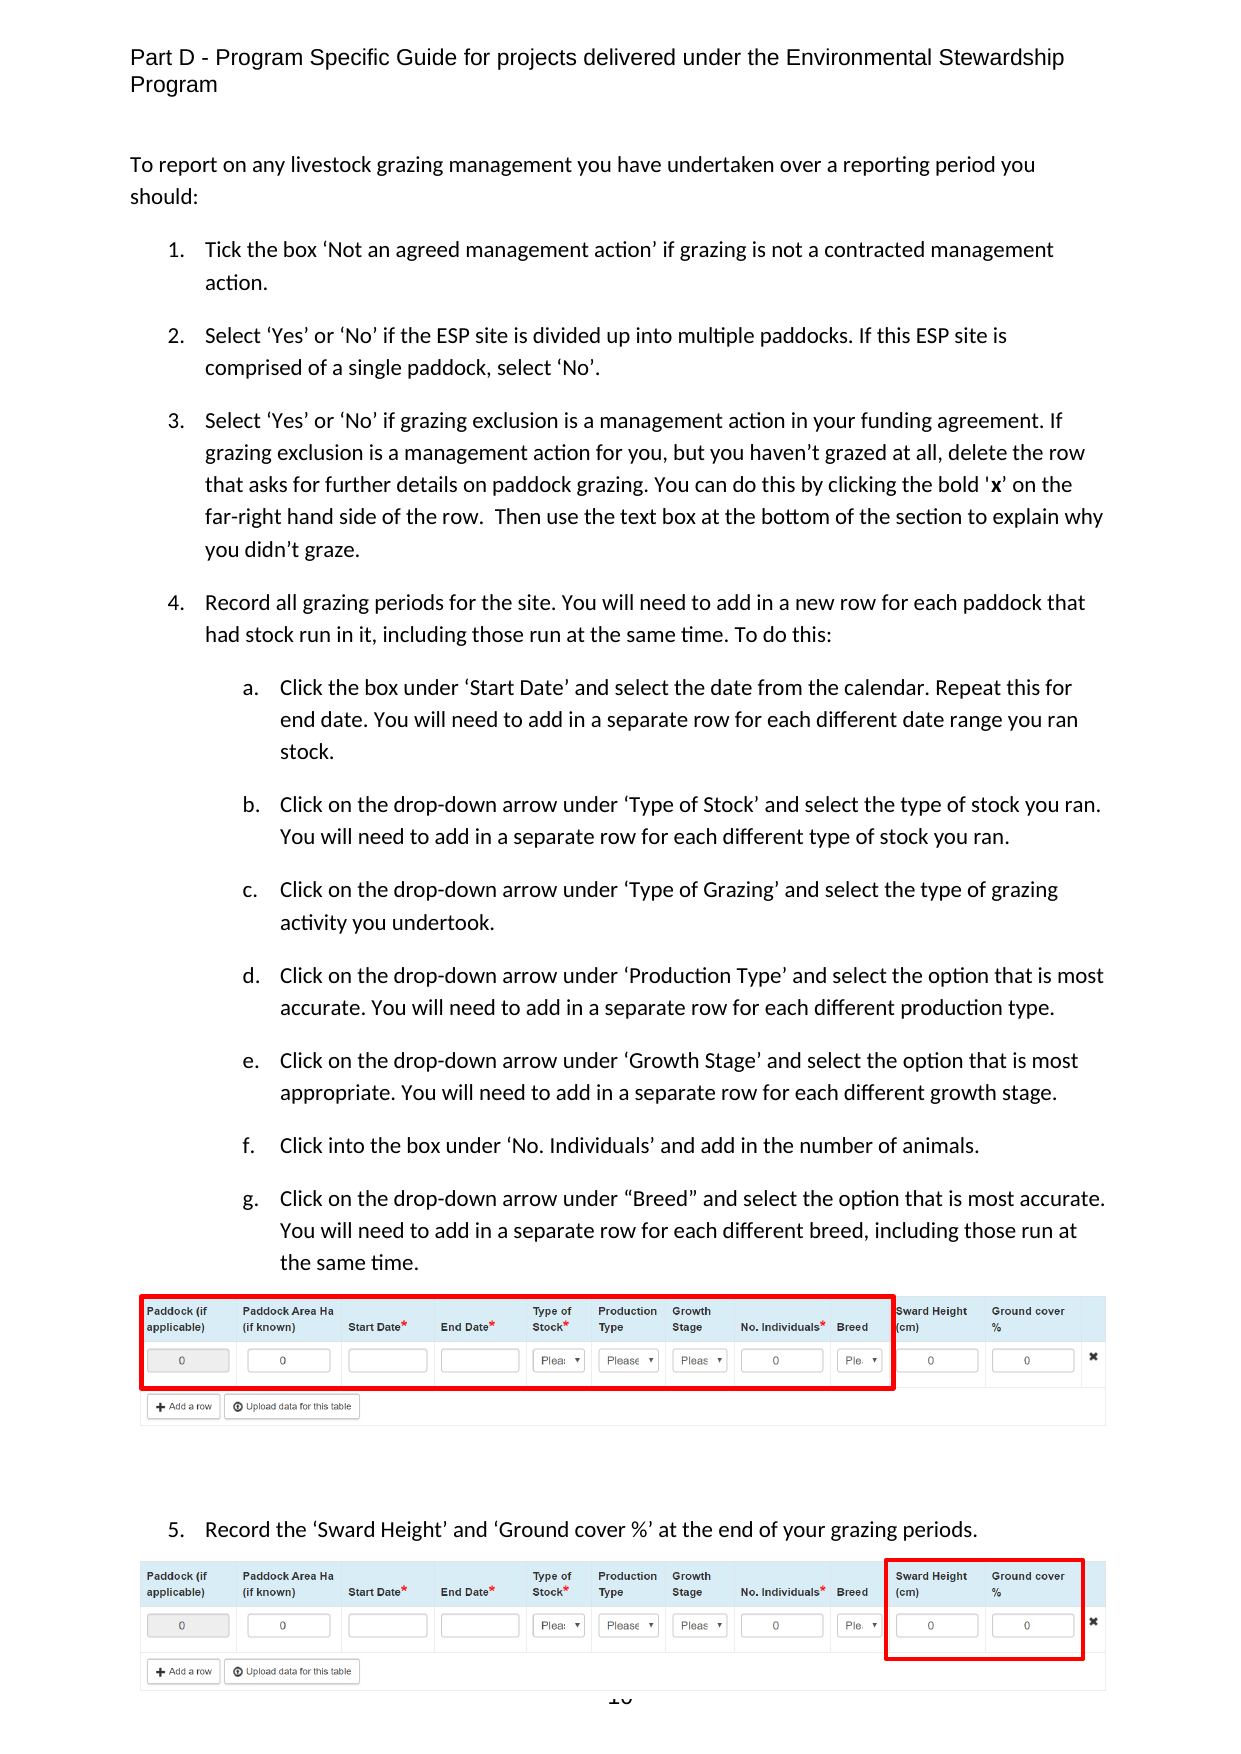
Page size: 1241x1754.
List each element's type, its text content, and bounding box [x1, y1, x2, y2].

list Click on the drop-down arrow under “Breed” and select the option that is most accurate. You will need to add in a separate row for each different breed, including those run at the same time. [242, 1184, 1110, 1277]
list Click on the drop-down arrow under ‘Type of Stock’ and select the type of stock you ran. You will need to add in a separate row for each different type of stock you ran. [242, 790, 1110, 851]
list Tick the box ‘Not an agreed management action’ if grazing is not a contracted management action. [167, 236, 1110, 296]
list Click the box under ‘Start Date’ and select the date from the calendar. Repeat this for end date. You will need to add in a separate row for each different date range you ran stock. [242, 673, 1110, 765]
list Click on the drop-down arrow under ‘Growth Stage’ and select the option that is most appropriate. You will need to add in a separate row for each different growth stage. [242, 1046, 1110, 1106]
picture [129, 1555, 1111, 1699]
list Record the ‘Sward Height’ and ‘Ground cover %’ at the end of your grazing periods. [167, 1516, 1110, 1543]
list Record all grazing periods for the site. You will need to add in a new row for each paddock that had stock run in it, including those run at the same time. To do this: [167, 588, 1110, 648]
list Select ‘Yes’ or ‘No’ if the ESP site is divided up into multiple paddocks. If this ESP site is comprised of a single paddock, select ‘No’. [167, 321, 1110, 381]
picture [129, 1290, 1111, 1434]
list Click into the box under ‘No. Individuals’ and add in the number of animals. [242, 1131, 1110, 1159]
list Click on the drop-down arrow under ‘Type of Grazing’ and select the type of grazing activity you undertook. [242, 876, 1110, 936]
list Click on the drop-down arrow under ‘Production Type’ and select the option that is most accurate. You will need to add in a separate row for each different production type. [242, 961, 1110, 1021]
text To report on any livestock grazing management you have undertaken over a reporting period you should: [130, 118, 1110, 211]
list Select ‘Yes’ or ‘No’ if grazing exclusion is a management action in your funding agreement. If grazing exclusion is a management action for you, but you haven’t grazed at all, delete the row that asks for further details on paddock grazing. You can do this by clicking the bold 'x’ on the far-right hand side of the row. Then use the text box at the bottom of the section to explain why you didn’t graze. [167, 406, 1110, 563]
